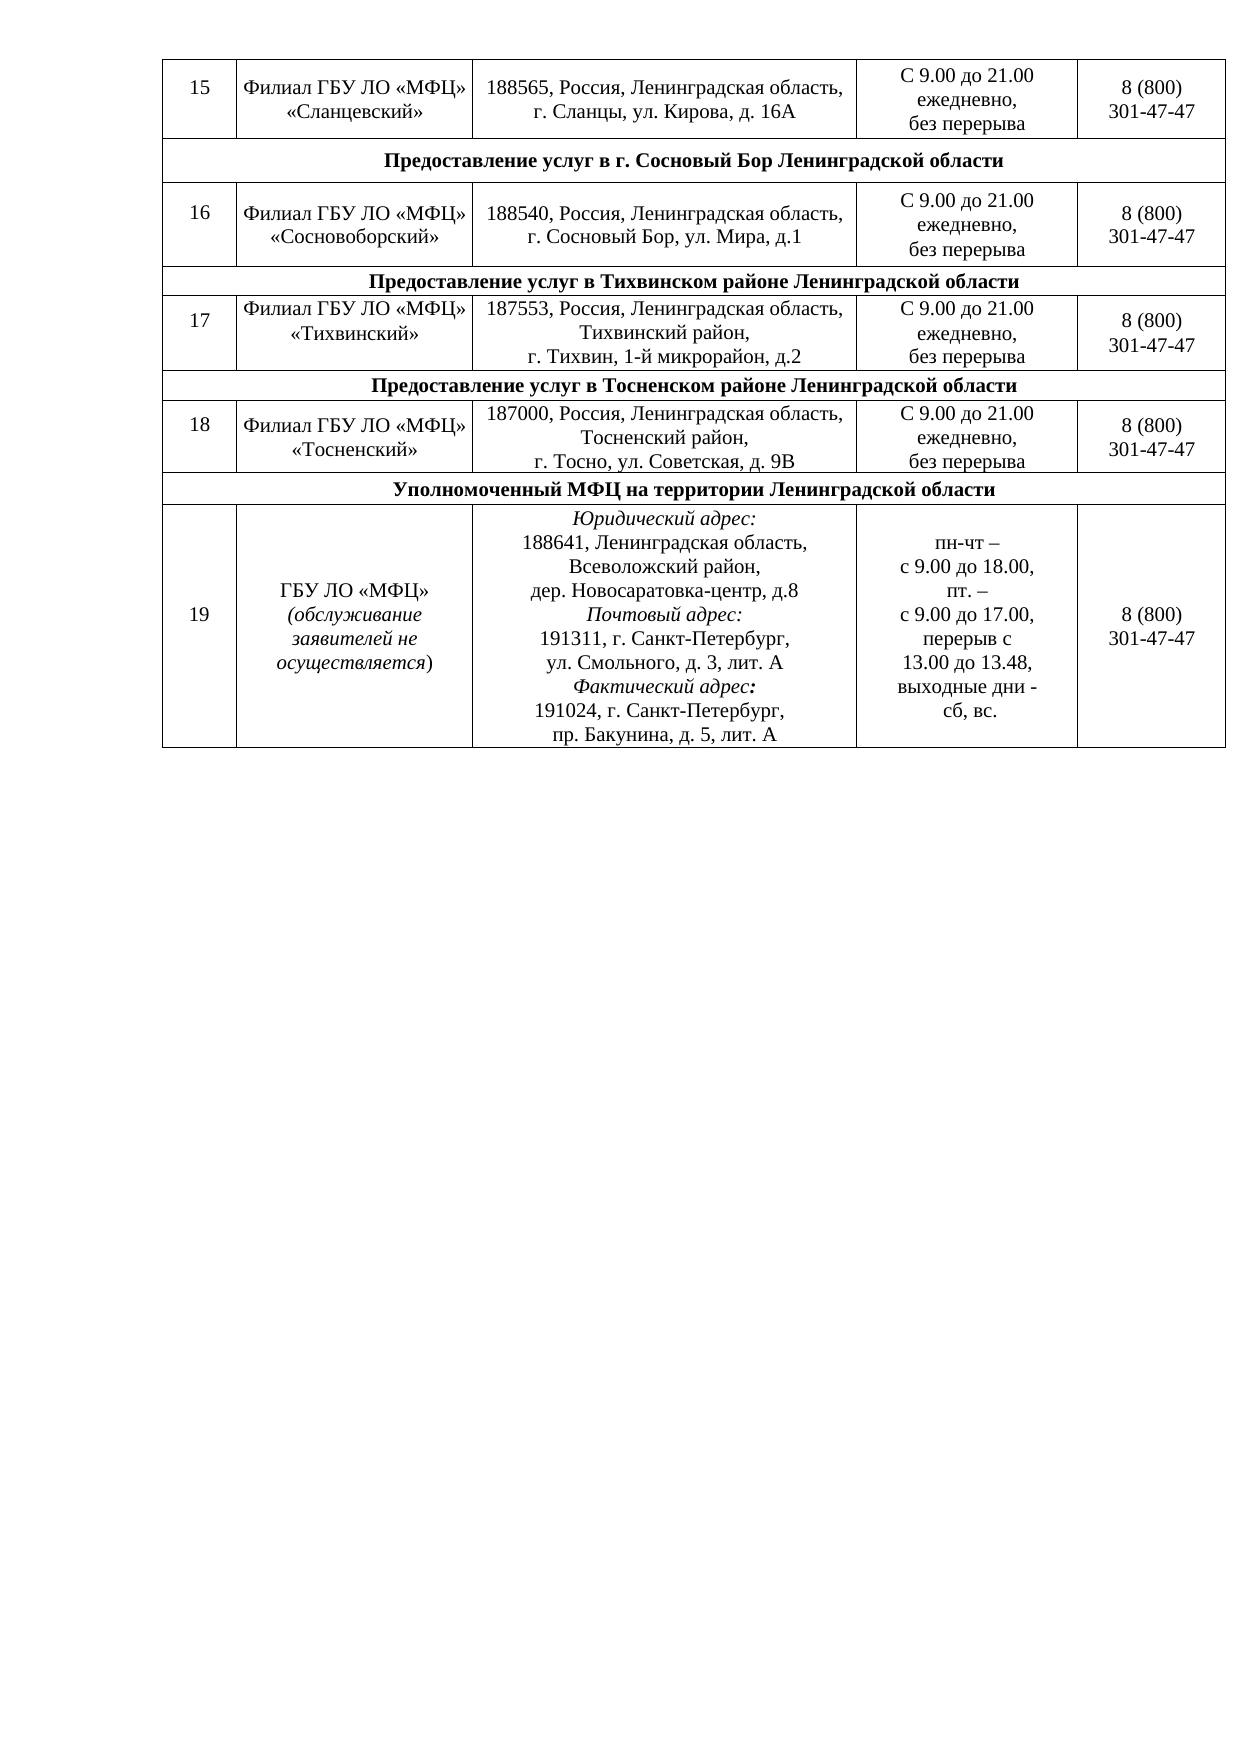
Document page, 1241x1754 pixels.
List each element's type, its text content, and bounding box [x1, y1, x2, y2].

table_cell С 9.00 до 21.00 ежедневно, без перерыва [857, 401, 1077, 472]
table_cell Предоставление услуг в г. Сосновый Бор Ленинградской области [163, 139, 1225, 182]
table_cell Предоставление услуг в Тосненском районе Ленинградской области [163, 371, 1225, 400]
table_cell Уполномоченный МФЦ на территории Ленинградской области [163, 473, 1225, 504]
table_cell Филиал ГБУ ЛО «МФЦ» «Тосненский» [237, 401, 472, 472]
table_cell ГБУ ЛО «МФЦ» (обслуживание заявителей не осуществляется) [237, 505, 472, 747]
table_cell 19 [163, 505, 236, 747]
table_cell 18 [163, 401, 236, 472]
table_cell 187000, Россия, Ленинградская область, Тосненский район, г. Тосно, ул. Советская, д. 9В [473, 401, 856, 472]
table_cell С 9.00 до 21.00 ежедневно, без перерыва [857, 296, 1077, 369]
table_cell Филиал ГБУ ЛО «МФЦ» «Сосновоборский» [237, 183, 472, 266]
table_cell Филиал ГБУ ЛО «МФЦ» «Тихвинский» [237, 296, 472, 369]
table_cell 15 [163, 60, 236, 138]
table_cell 188565, Россия, Ленинградская область, г. Сланцы, ул. Кирова, д. 16А [473, 60, 856, 138]
table_cell 187553, Россия, Ленинградская область, Тихвинский район, г. Тихвин, 1-й микрорайон, д.2 [473, 296, 856, 369]
table_cell пн-чт – с 9.00 до 18.00, пт. – с 9.00 до 17.00, перерыв с 13.00 до 13.48, выходные дни - сб, вс. [857, 505, 1077, 747]
table_cell 8 (800) 301-47-47 [1078, 505, 1225, 747]
table_cell 8 (800) 301-47-47 [1078, 296, 1225, 369]
table_cell Филиал ГБУ ЛО «МФЦ» «Сланцевский» [237, 60, 472, 138]
table_cell 8 (800) 301-47-47 [1078, 401, 1225, 472]
table_cell 188540, Россия, Ленинградская область, г. Сосновый Бор, ул. Мира, д.1 [473, 183, 856, 266]
table_cell 8 (800) 301-47-47 [1078, 60, 1225, 138]
table_cell Предоставление услуг в Тихвинском районе Ленинградской области [163, 267, 1225, 294]
table_cell С 9.00 до 21.00 ежедневно, без перерыва [857, 183, 1077, 266]
table_cell 8 (800) 301-47-47 [1078, 183, 1225, 266]
table_cell 16 [163, 183, 236, 266]
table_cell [857, 60, 1077, 138]
table_cell 17 [163, 296, 236, 369]
